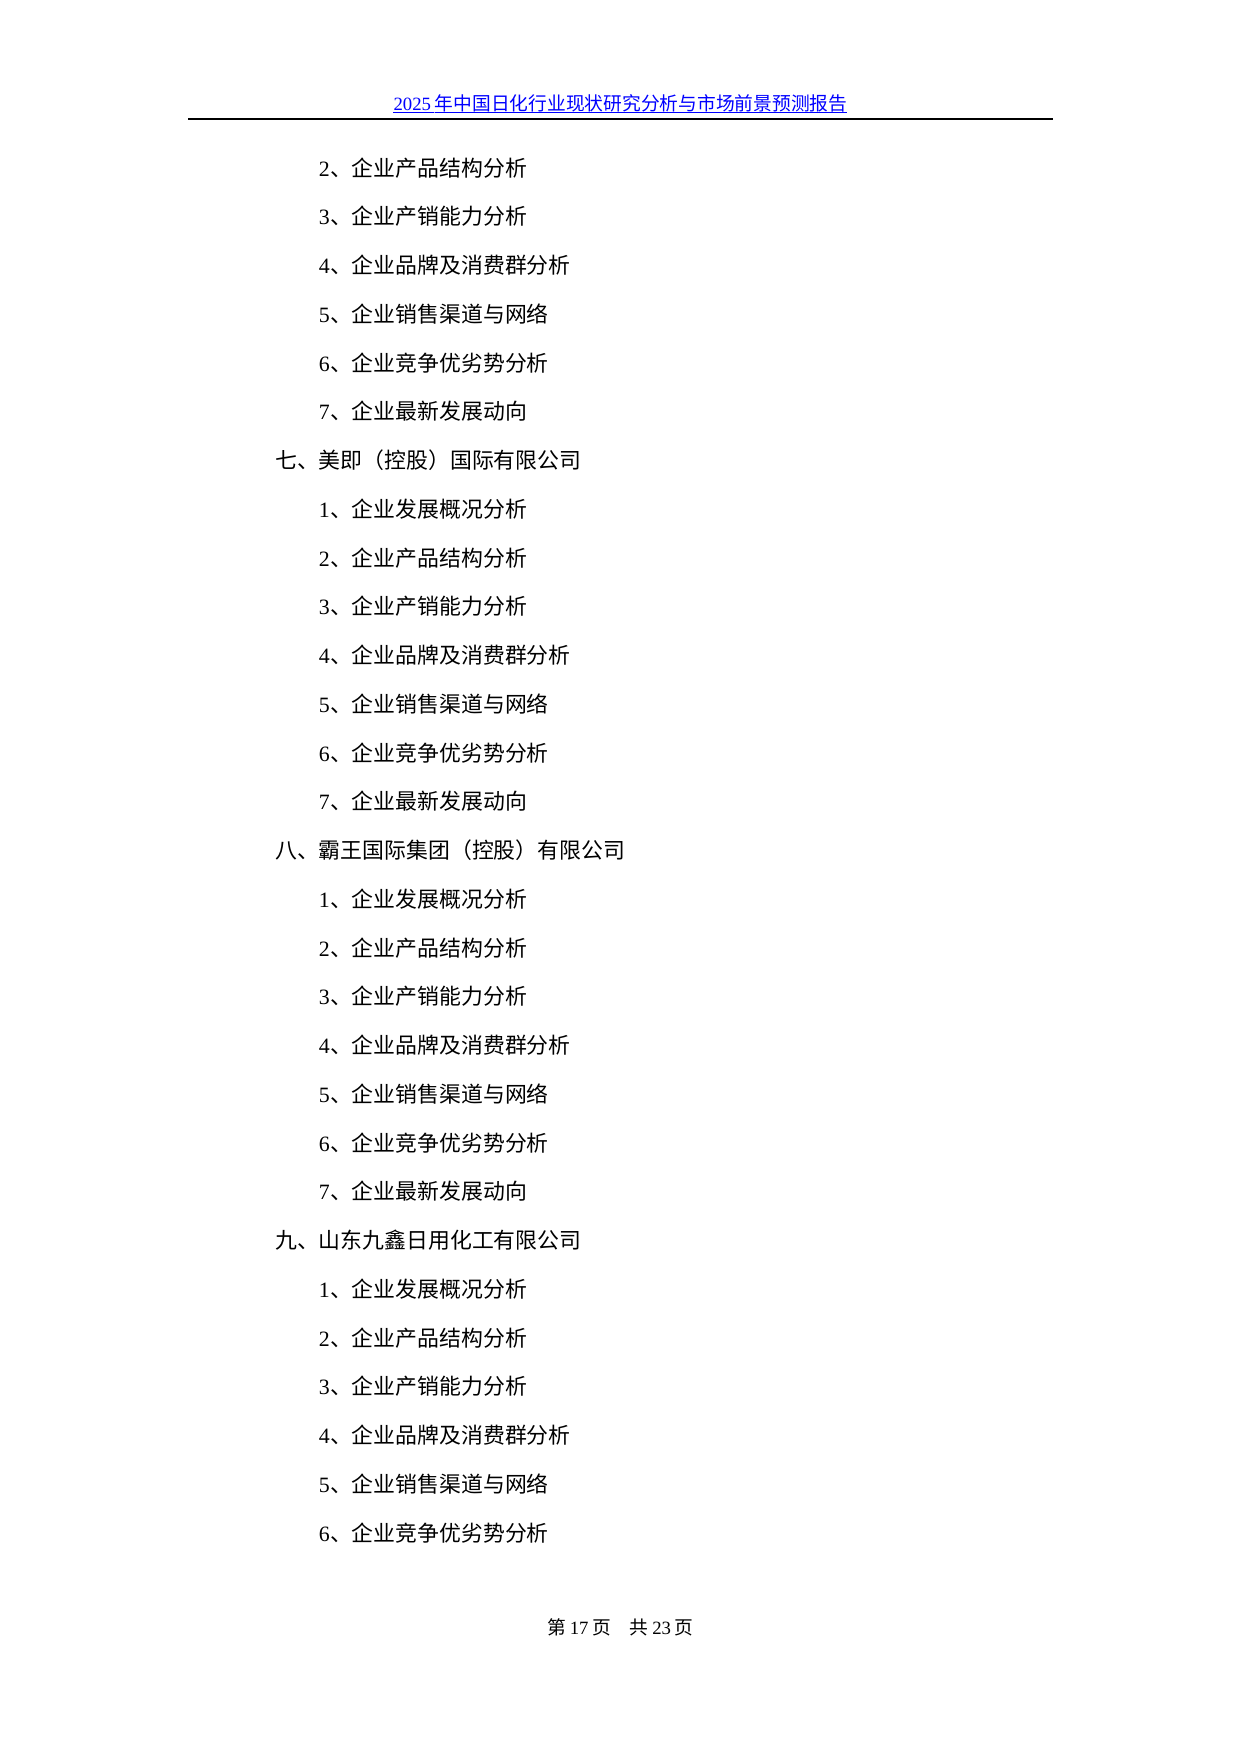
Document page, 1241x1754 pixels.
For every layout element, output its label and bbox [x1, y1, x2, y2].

text [187, 150, 1053, 1548]
